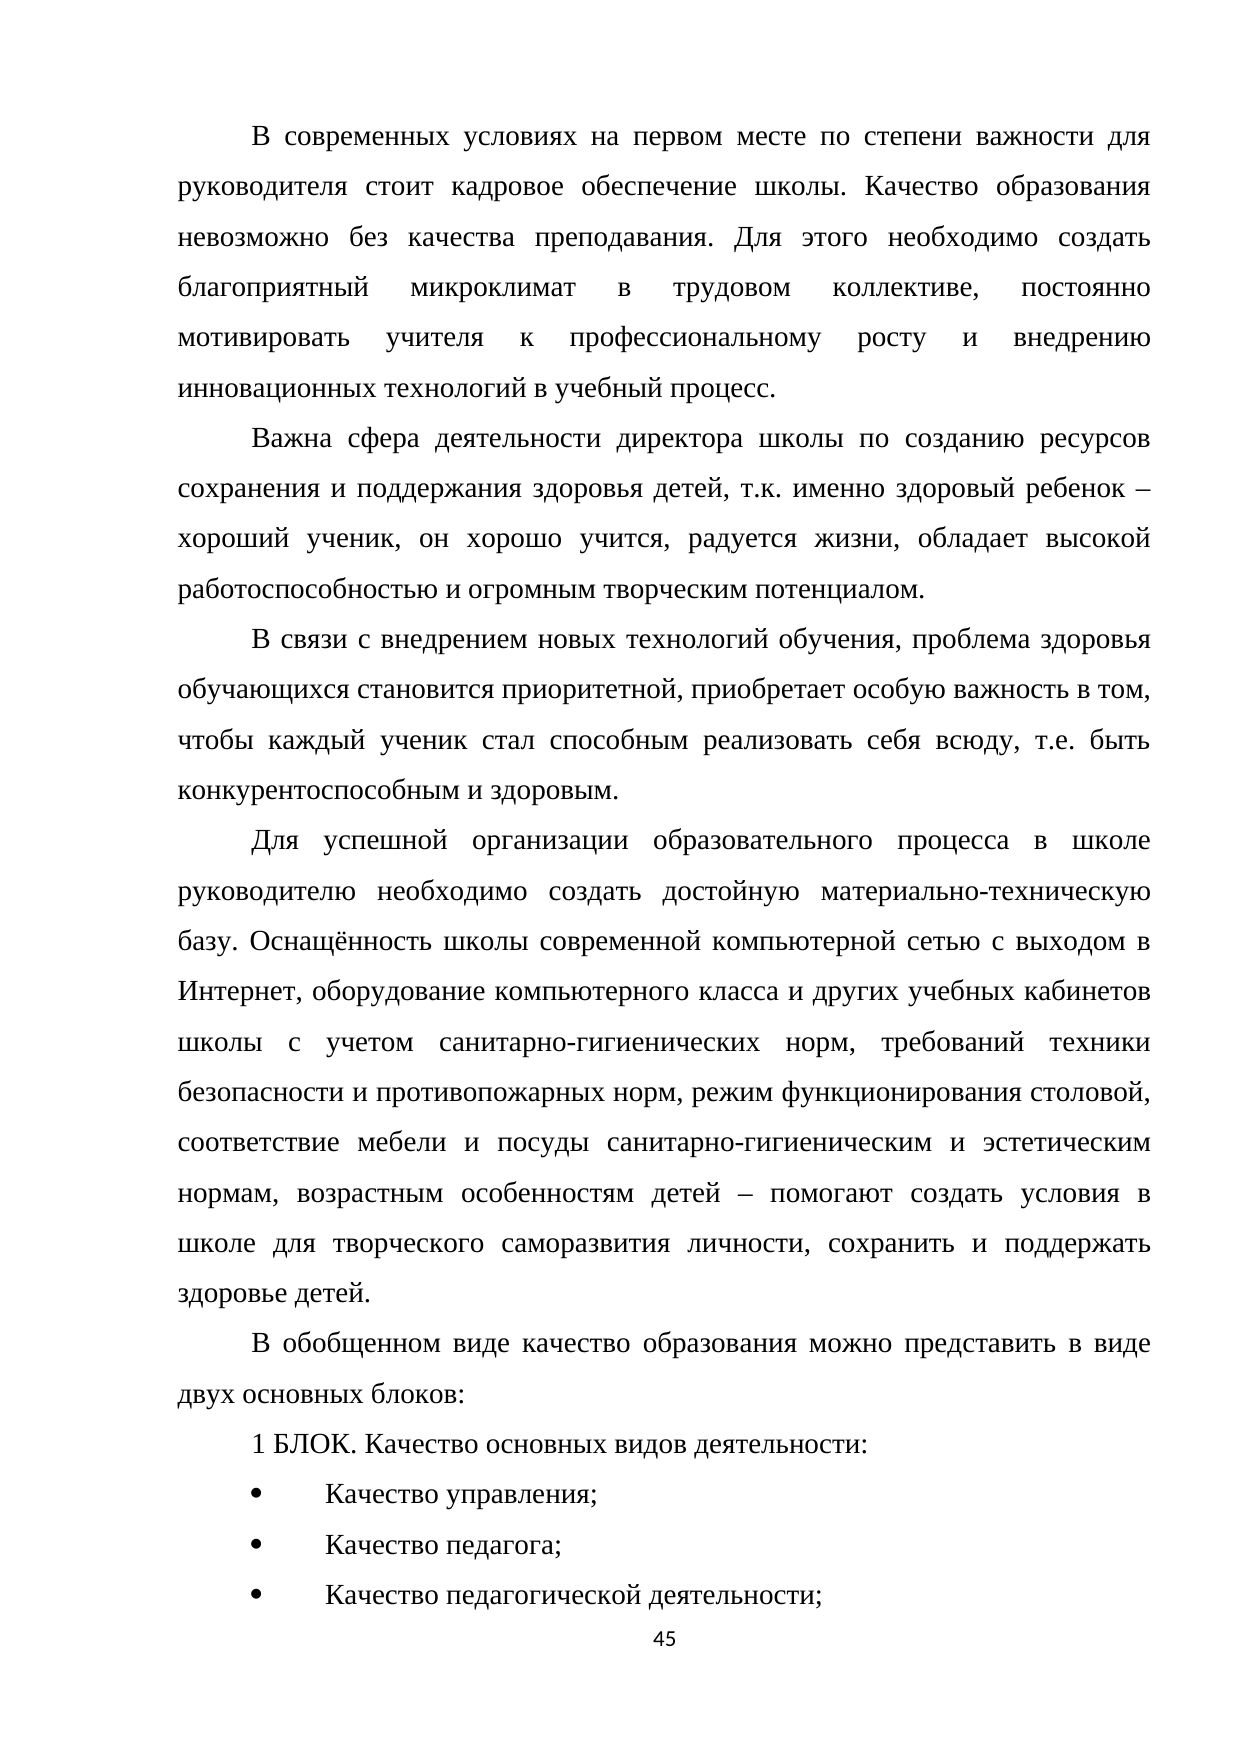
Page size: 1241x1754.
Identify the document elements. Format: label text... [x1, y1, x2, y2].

list Качество управления; [177, 1477, 1152, 1510]
text В современных условиях на первом месте по степени важности для руководителя стоит кадровое обеспечение школы. Качество образования невозможно без качества преподавания. Для этого необходимо создать благоприятный микроклимат в трудовом коллективе, постоянно мотивировать учителя к профессиональному росту и внедрению инновационных технологий в учебный процесс. [177, 118, 1152, 403]
text В связи с внедрением новых технологий обучения, проблема здоровья обучающихся становится приоритетной, приобретает особую важность в том, чтобы каждый ученик стал способным реализовать себя всюду, т.е. быть конкурентоспособным и здоровым. [177, 621, 1152, 806]
text Важна сфера деятельности директора школы по созданию ресурсов сохранения и поддержания здоровья детей, т.к. именно здоровый ребенок – хороший ученик, он хорошо учится, радуется жизни, обладает высокой работоспособностью и огромным творческим потенциалом. [177, 420, 1152, 604]
text 1 БЛОК. Качество основных видов деятельности: [177, 1426, 1152, 1460]
text Для успешной организации образовательного процесса в школе руководителю необходимо создать достойную материально-техническую базу. Оснащённость школы современной компьютерной сетью с выходом в Интернет, оборудование компьютерного класса и других учебных кабинетов школы с учетом санитарно-гигиенических норм, требований техники безопасности и противопожарных норм, режим функционирования столовой, соответствие мебели и посуды санитарно-гигиеническим и эстетическим нормам, возрастным особенностям детей – помогают создать условия в школе для творческого саморазвития личности, сохранить и поддержать здоровье детей. [177, 822, 1152, 1309]
text В обобщенном виде качество образования можно представить в виде двух основных блоков: [177, 1326, 1152, 1409]
list Качество педагога; [177, 1527, 1152, 1561]
list Качество педагогической деятельности; [177, 1577, 1152, 1611]
